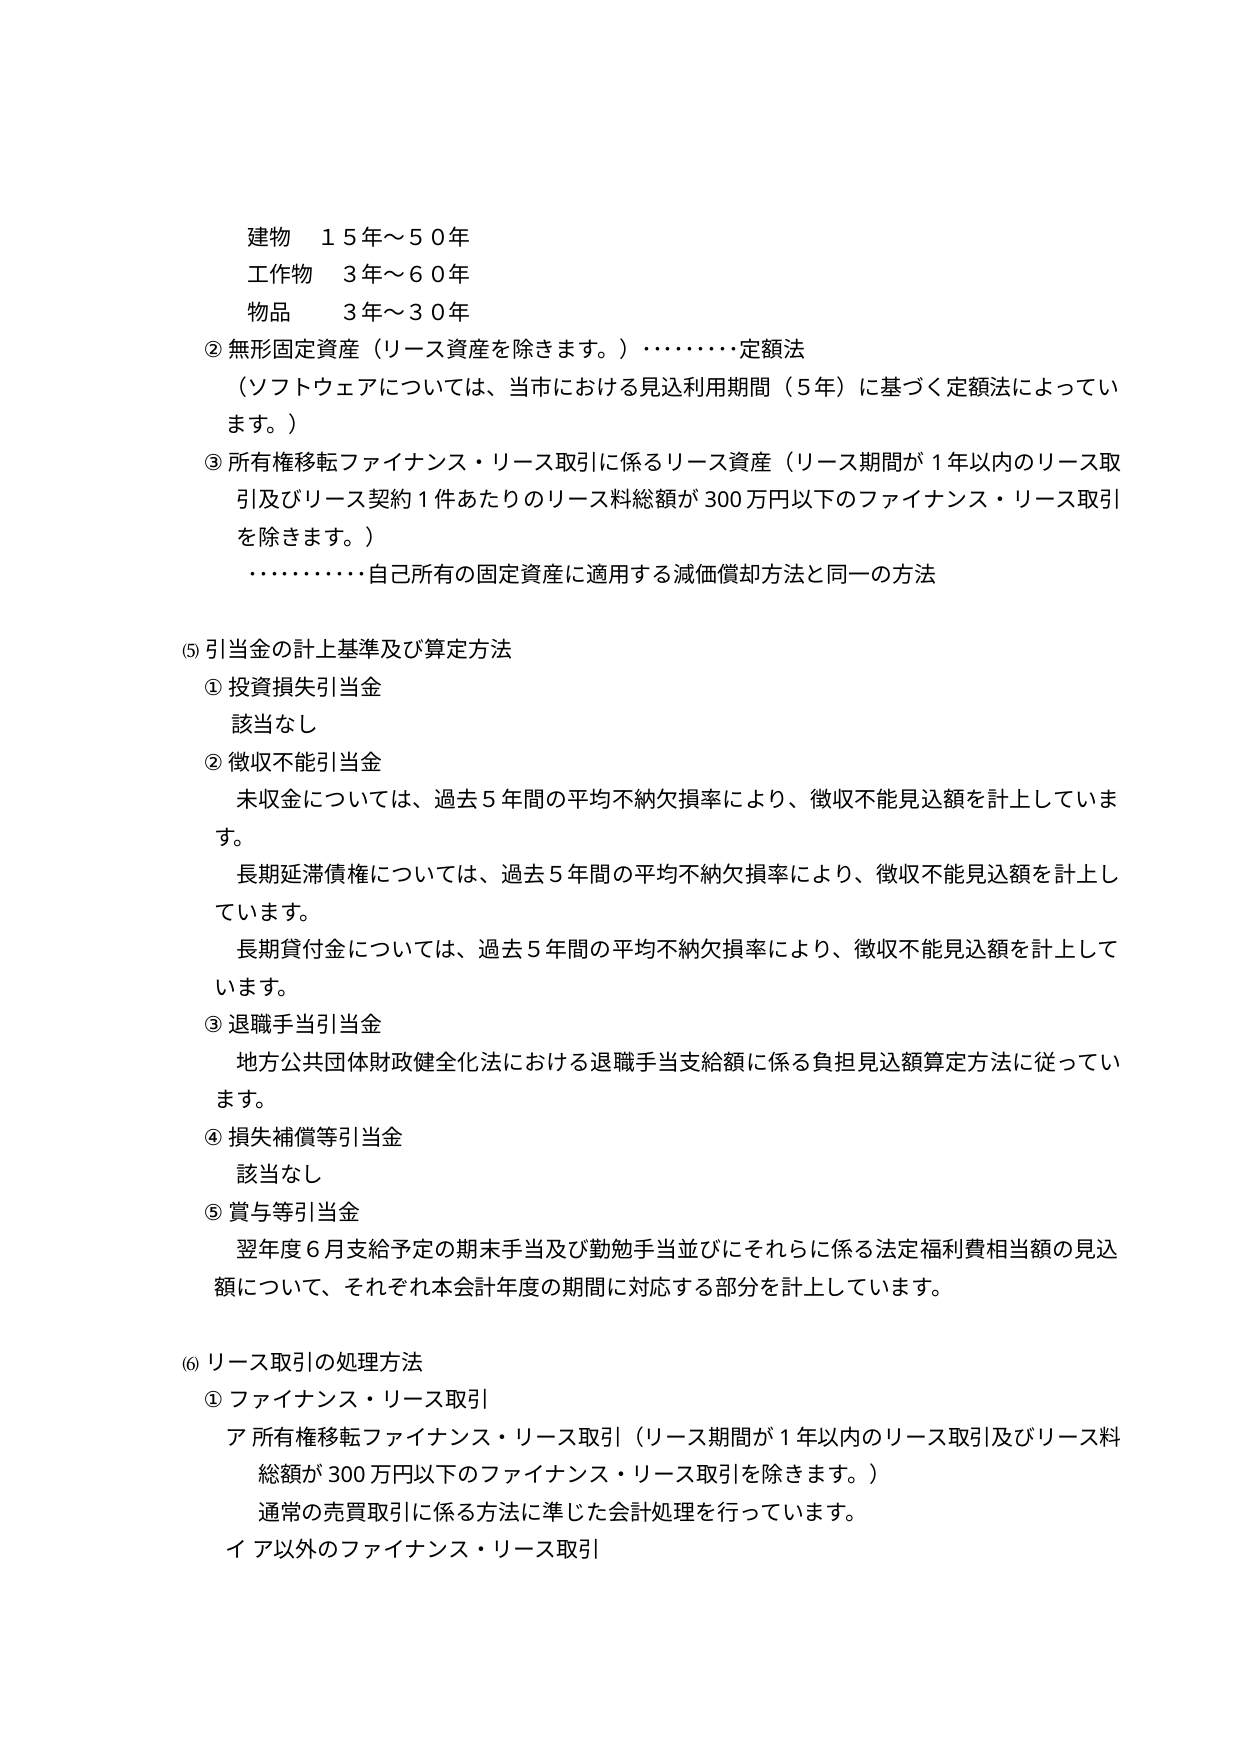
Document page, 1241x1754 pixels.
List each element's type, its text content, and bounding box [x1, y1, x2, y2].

text 工作物 ３年～６０年 [247, 254, 1122, 292]
text 翌年度６月支給予定の期末手当及び勤勉手当並びにそれらに係る法定福利費相当額の見込額について、それぞれ本会計年度の期間に対応する部分を計上しています。 [214, 1229, 1122, 1304]
text 長期延滞債権については、過去５年間の平均不納欠損率により、徴収不能見込額を計上しています。 [214, 854, 1122, 929]
text ④ 損失補償等引当金 [203, 1117, 1122, 1154]
text 建物 １５年～５０年 [247, 217, 1122, 254]
text ア 所有権移転ファイナンス・リース取引（リース期間が1年以内のリース取引及びリース料総額が300万円以下のファイナンス・リース取引を除きます。） [225, 1417, 1122, 1492]
text ⑤ 賞与等引当金 [203, 1192, 1122, 1229]
text ② 無形固定資産（リース資産を除きます。）･････････定額法 [203, 329, 1122, 367]
text ③ 所有権移転ファイナンス・リース取引に係るリース資産（リース期間が1年以内のリース取引及びリース契約1件あたりのリース料総額が300万円以下のファイナンス・リース取引を除きます。） [203, 442, 1122, 554]
text イ ア以外のファイナンス・リース取引 [225, 1529, 1122, 1567]
text ① 投資損失引当金 [203, 667, 1122, 704]
text 長期貸付金については、過去５年間の平均不納欠損率により、徴収不能見込額を計上しています。 [214, 929, 1122, 1004]
text 通常の売買取引に係る方法に準じた会計処理を行っています。 [258, 1492, 1122, 1529]
text 該当なし [225, 1154, 1122, 1192]
text 未収金については、過去５年間の平均不納欠損率により、徴収不能見込額を計上しています。 [214, 779, 1122, 854]
text ② 徴収不能引当金 [203, 742, 1122, 779]
text ⑹ リース取引の処理方法 [181, 1342, 1122, 1379]
text 地方公共団体財政健全化法における退職手当支給額に係る負担見込額算定方法に従っています。 [214, 1042, 1122, 1117]
text ･･･････････自己所有の固定資産に適用する減価償却方法と同一の方法 [247, 554, 1122, 592]
text （ソフトウェアについては、当市における見込利用期間（５年）に基づく定額法によっています。） [225, 367, 1122, 442]
text ⑸ 引当金の計上基準及び算定方法 [181, 629, 1122, 667]
text ① ファイナンス・リース取引 [203, 1379, 1122, 1417]
text 物品 ３年～３０年 [247, 292, 1122, 329]
text 該当なし [225, 704, 1122, 742]
text ③ 退職手当引当金 [203, 1004, 1122, 1042]
